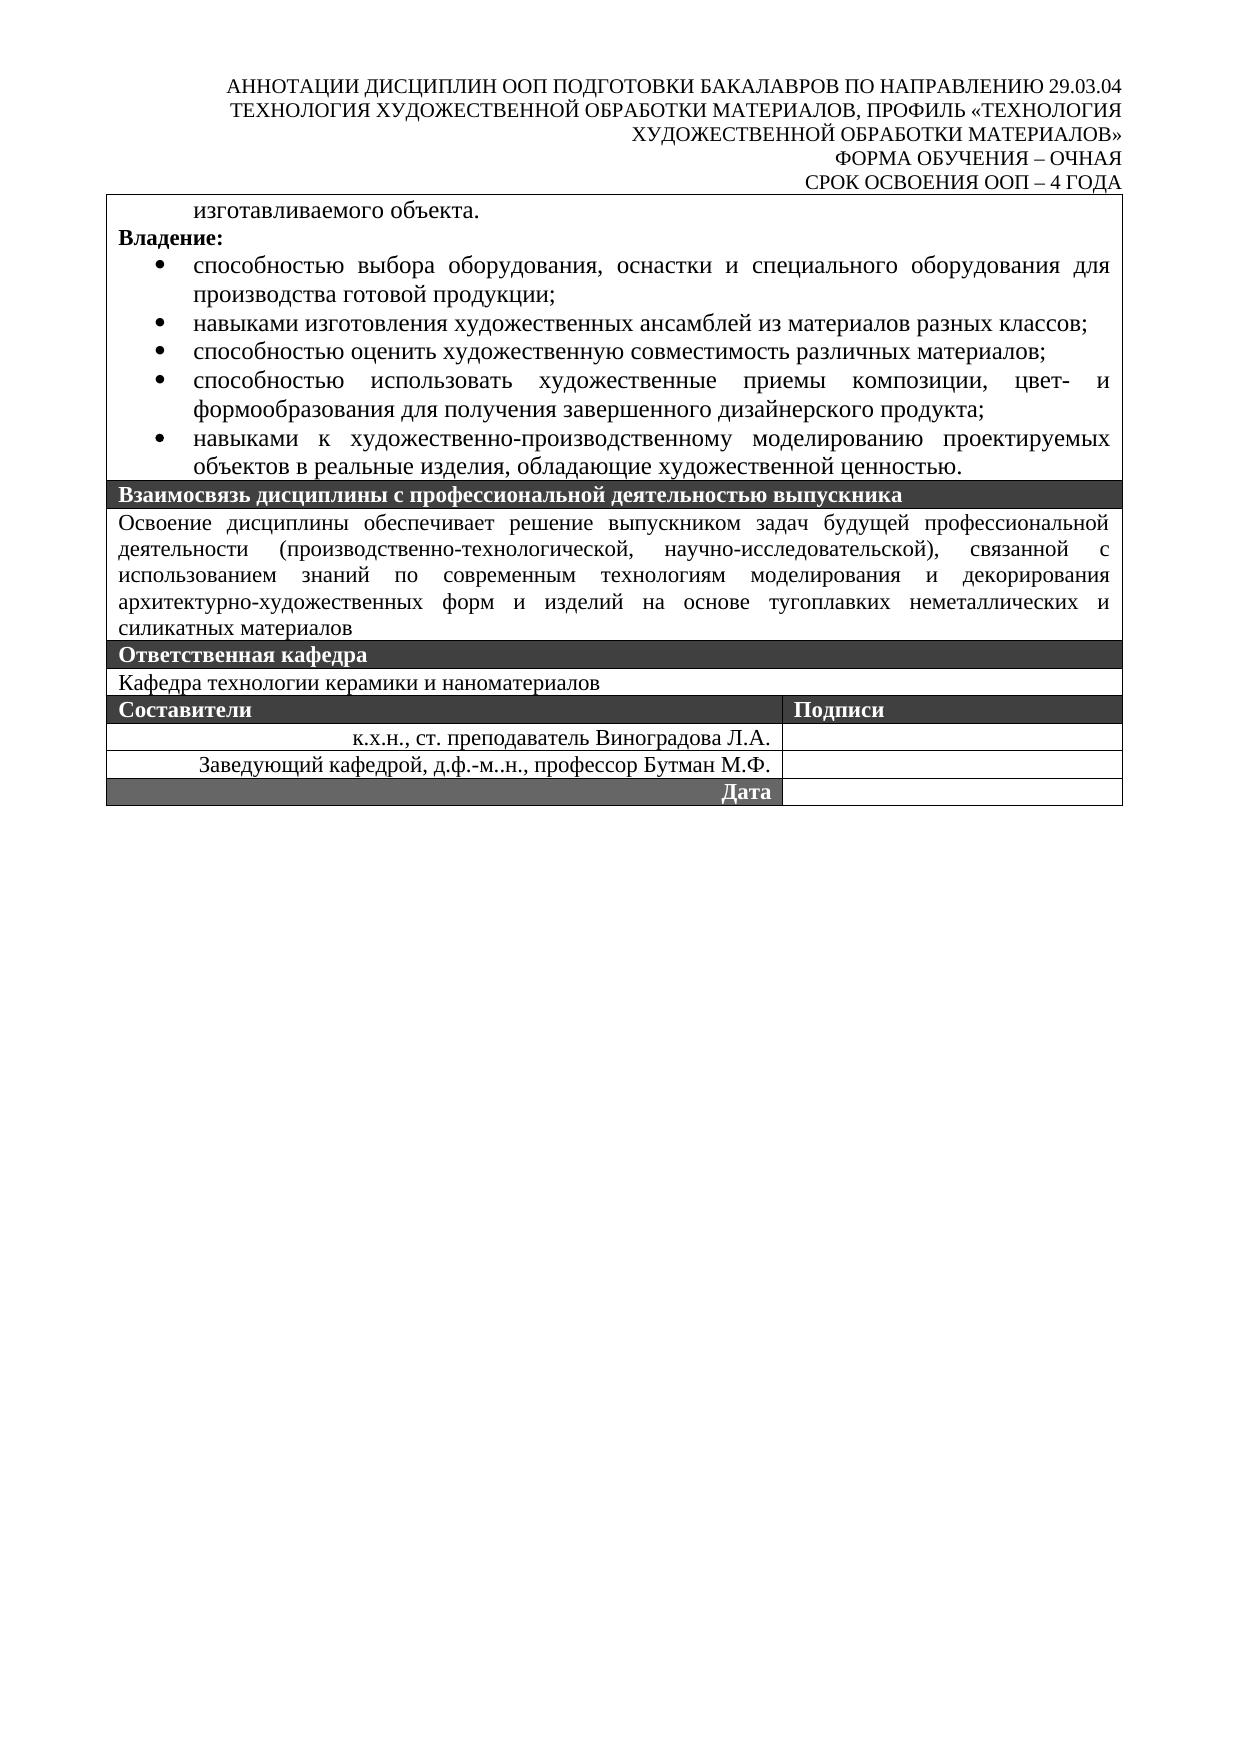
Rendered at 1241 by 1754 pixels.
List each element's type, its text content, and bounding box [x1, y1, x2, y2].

table_cell Освоение дисциплины обеспечивает решение выпускником задач будущей профессиональной деятельности (производственно-технологической, научно-исследовательской), связанной с использованием знаний по современным технологиям моделирования и декорирования архитектурно-художественных форм и изделий на основе тугоплавких неметаллических и силикатных материалов [107, 509, 1122, 640]
table_cell Взаимосвязь дисциплины с профессиональной деятельностью выпускника [107, 481, 1122, 508]
table_cell [783, 724, 1122, 750]
table_cell Дата [107, 779, 782, 805]
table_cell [107, 195, 1122, 480]
table_cell Ответственная кафедра [107, 641, 1122, 668]
table_cell Подписи [783, 696, 1122, 723]
table_cell Заведующий кафедрой, д.ф.-м..н., профессор Бутман М.Ф. [107, 751, 782, 777]
table_cell [783, 751, 1122, 777]
table_cell Составители [107, 696, 782, 723]
table_cell к.х.н., ст. преподаватель Виноградова Л.А. [107, 724, 782, 750]
table_cell Кафедра технологии керамики и наноматериалов [107, 669, 1122, 695]
table_cell [783, 779, 1122, 805]
